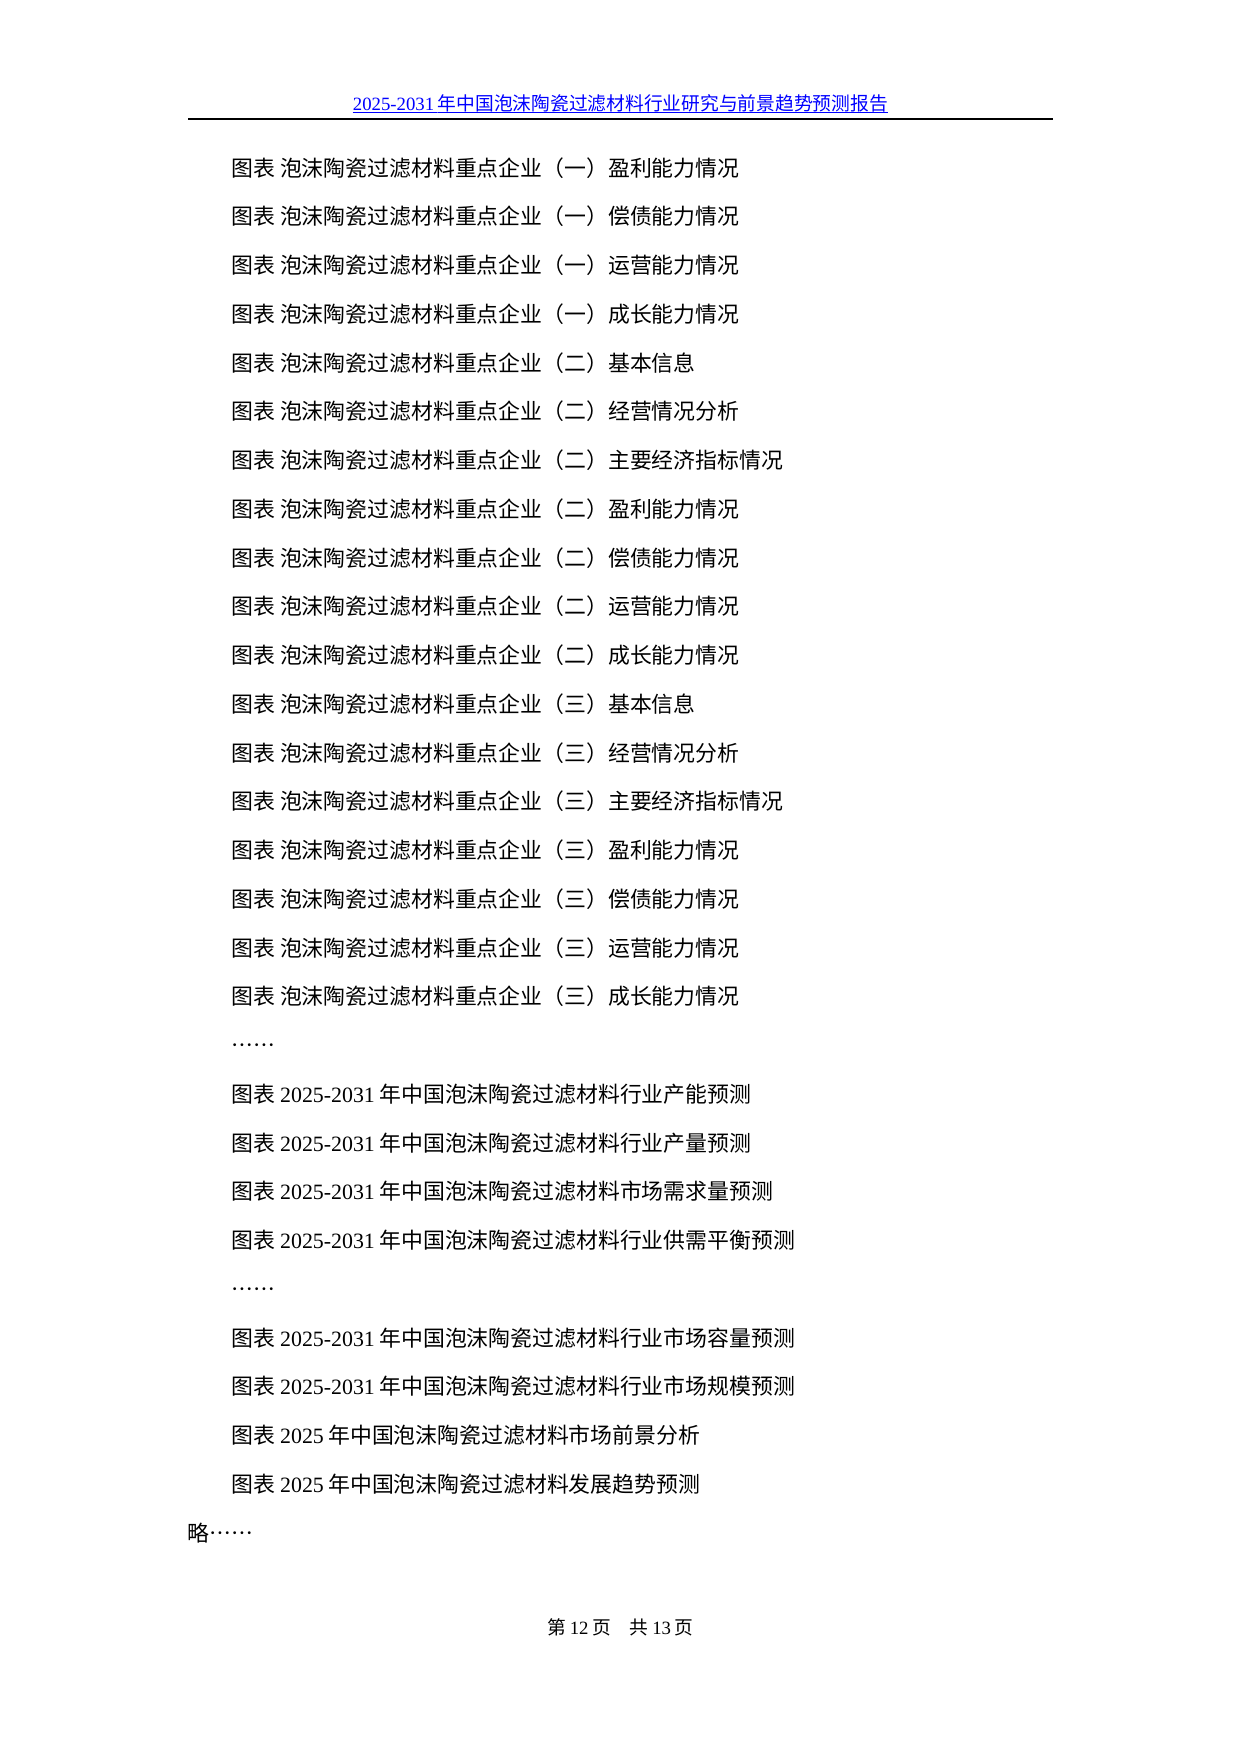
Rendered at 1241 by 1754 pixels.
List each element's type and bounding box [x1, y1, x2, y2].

text [187, 150, 1053, 1548]
